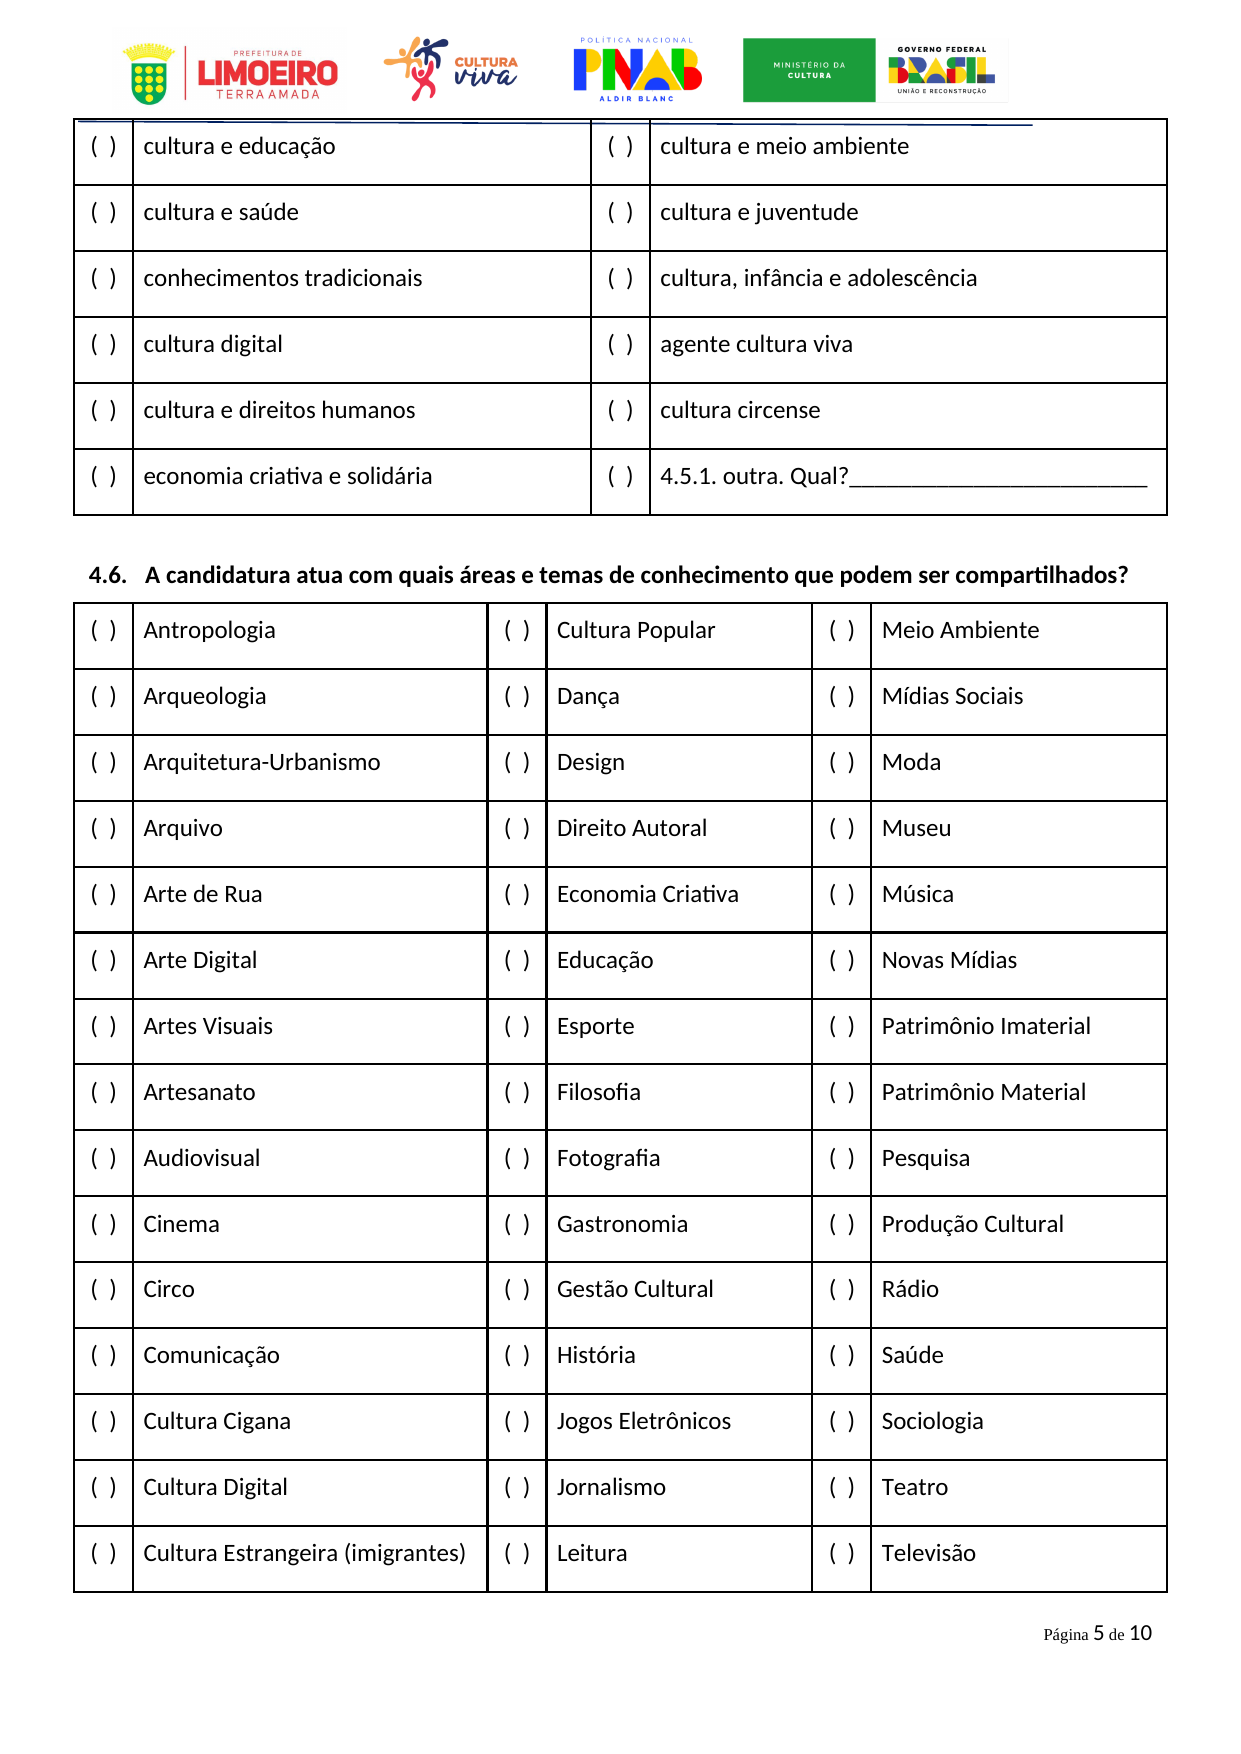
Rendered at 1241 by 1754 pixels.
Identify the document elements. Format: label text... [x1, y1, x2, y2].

table_cell ( ) [75, 252, 132, 316]
table_cell ( ) [75, 120, 132, 184]
table_cell Rádio [872, 1263, 1166, 1327]
table_cell economia criativa e solidária [134, 450, 590, 514]
table_cell ( ) [813, 670, 870, 734]
table_header ( ) [75, 604, 132, 668]
table_cell Gastronomia [548, 1197, 811, 1261]
table_cell Arqueologia [134, 670, 486, 734]
table_cell ( ) [489, 1461, 545, 1525]
table_cell Cinema [134, 1197, 486, 1261]
table_cell Patrimônio Imaterial [872, 1000, 1166, 1063]
table_cell Arte de Rua [134, 868, 486, 931]
picture [112, 27, 1019, 114]
table_cell Mídias Sociais [872, 670, 1166, 734]
table_cell Sociologia [872, 1395, 1166, 1459]
table_cell ( ) [75, 1000, 132, 1063]
table_cell Artes Visuais [134, 1000, 486, 1063]
table_cell Artesanato [134, 1065, 486, 1129]
table_header ( ) [489, 604, 545, 668]
table_cell 4.5.1. outra. Qual?________________________ [651, 450, 1166, 514]
table_cell ( ) [592, 120, 649, 184]
table_cell ( ) [75, 934, 132, 997]
table_cell ( ) [592, 318, 649, 382]
table_cell cultura e direitos humanos [134, 384, 590, 448]
table_cell Fotografia [548, 1131, 811, 1195]
list A candidatura atua com quais áreas e temas de conhecimento que podem ser compartilhados? [89, 559, 1152, 589]
table_cell ( ) [813, 736, 870, 799]
table_cell ( ) [489, 1263, 545, 1327]
table_cell Produção Cultural [872, 1197, 1166, 1261]
table_cell ( ) [75, 736, 132, 799]
table_cell Moda [872, 736, 1166, 799]
table_cell Comunicação [134, 1329, 486, 1393]
table_cell Audiovisual [134, 1131, 486, 1195]
table_cell ( ) [489, 868, 545, 931]
table_cell ( ) [75, 1131, 132, 1195]
table_cell ( ) [489, 1131, 545, 1195]
table_header Meio Ambiente [872, 604, 1166, 668]
table_cell Economia Criativa [548, 868, 811, 931]
table_cell Teatro [872, 1461, 1166, 1525]
table_cell ( ) [813, 1527, 870, 1591]
table_cell ( ) [813, 934, 870, 997]
table_cell ( ) [75, 868, 132, 931]
table_cell cultura e educação [134, 120, 590, 184]
table_cell Gestão Cultural [548, 1263, 811, 1327]
table_cell cultura e meio ambiente [651, 120, 1166, 184]
table_cell ( ) [75, 1395, 132, 1459]
table_cell cultura e saúde [134, 186, 590, 250]
table_cell Filosofia [548, 1065, 811, 1129]
table_cell ( ) [813, 1000, 870, 1063]
table_cell Museu [872, 802, 1166, 866]
table_cell ( ) [592, 186, 649, 250]
table_cell Música [872, 868, 1166, 931]
table_cell ( ) [489, 802, 545, 866]
table_cell ( ) [813, 1197, 870, 1261]
table_cell ( ) [75, 1329, 132, 1393]
table_cell Cultura Cigana [134, 1395, 486, 1459]
table_cell Cultura Digital [134, 1461, 486, 1525]
table_cell ( ) [75, 670, 132, 734]
table_cell ( ) [75, 1065, 132, 1129]
table_cell ( ) [489, 1527, 545, 1591]
table_cell ( ) [592, 450, 649, 514]
table_cell Arquitetura-Urbanismo [134, 736, 486, 799]
table_header Cultura Popular [548, 604, 811, 668]
table_cell ( ) [592, 384, 649, 448]
table_cell ( ) [489, 670, 545, 734]
table_cell Design [548, 736, 811, 799]
table_cell Circo [134, 1263, 486, 1327]
table_cell ( ) [489, 1000, 545, 1063]
table_cell ( ) [813, 1065, 870, 1129]
table_cell ( ) [489, 1065, 545, 1129]
table_cell Arquivo [134, 802, 486, 866]
table_cell Esporte [548, 1000, 811, 1063]
table_cell Jogos Eletrônicos [548, 1395, 811, 1459]
table_cell cultura digital [134, 318, 590, 382]
table_cell Cultura Estrangeira (imigrantes) [134, 1527, 486, 1591]
table_cell ( ) [75, 1527, 132, 1591]
table_cell ( ) [75, 450, 132, 514]
table_cell História [548, 1329, 811, 1393]
table_cell ( ) [813, 1461, 870, 1525]
table_cell Dança [548, 670, 811, 734]
table_cell ( ) [75, 186, 132, 250]
table_cell Leitura [548, 1527, 811, 1591]
table_cell ( ) [813, 1131, 870, 1195]
table_cell Direito Autoral [548, 802, 811, 866]
table_cell ( ) [75, 384, 132, 448]
table_cell ( ) [489, 1395, 545, 1459]
table_cell ( ) [813, 1263, 870, 1327]
table_cell ( ) [75, 1263, 132, 1327]
table_cell ( ) [489, 1329, 545, 1393]
table_cell ( ) [592, 252, 649, 316]
table_cell ( ) [813, 1329, 870, 1393]
table_cell agente cultura viva [651, 318, 1166, 382]
table_cell ( ) [75, 802, 132, 866]
table_cell cultura circense [651, 384, 1166, 448]
table_cell ( ) [489, 934, 545, 997]
table_cell cultura, infância e adolescência [651, 252, 1166, 316]
table_cell Televisão [872, 1527, 1166, 1591]
table_cell Arte Digital [134, 934, 486, 997]
table_cell cultura e juventude [651, 186, 1166, 250]
table_cell ( ) [75, 1197, 132, 1261]
table_cell Pesquisa [872, 1131, 1166, 1195]
table_cell Saúde [872, 1329, 1166, 1393]
table_header Antropologia [134, 604, 486, 668]
table_cell ( ) [813, 1395, 870, 1459]
table_cell ( ) [489, 1197, 545, 1261]
table_cell ( ) [813, 868, 870, 931]
table_cell ( ) [813, 802, 870, 866]
table_cell ( ) [489, 736, 545, 799]
table_cell Patrimônio Material [872, 1065, 1166, 1129]
table_header ( ) [813, 604, 870, 668]
table_cell Educação [548, 934, 811, 997]
table_cell Novas Mídias [872, 934, 1166, 997]
table_cell ( ) [75, 1461, 132, 1525]
table_cell ( ) [75, 318, 132, 382]
table_cell conhecimentos tradicionais [134, 252, 590, 316]
table_cell Jornalismo [548, 1461, 811, 1525]
